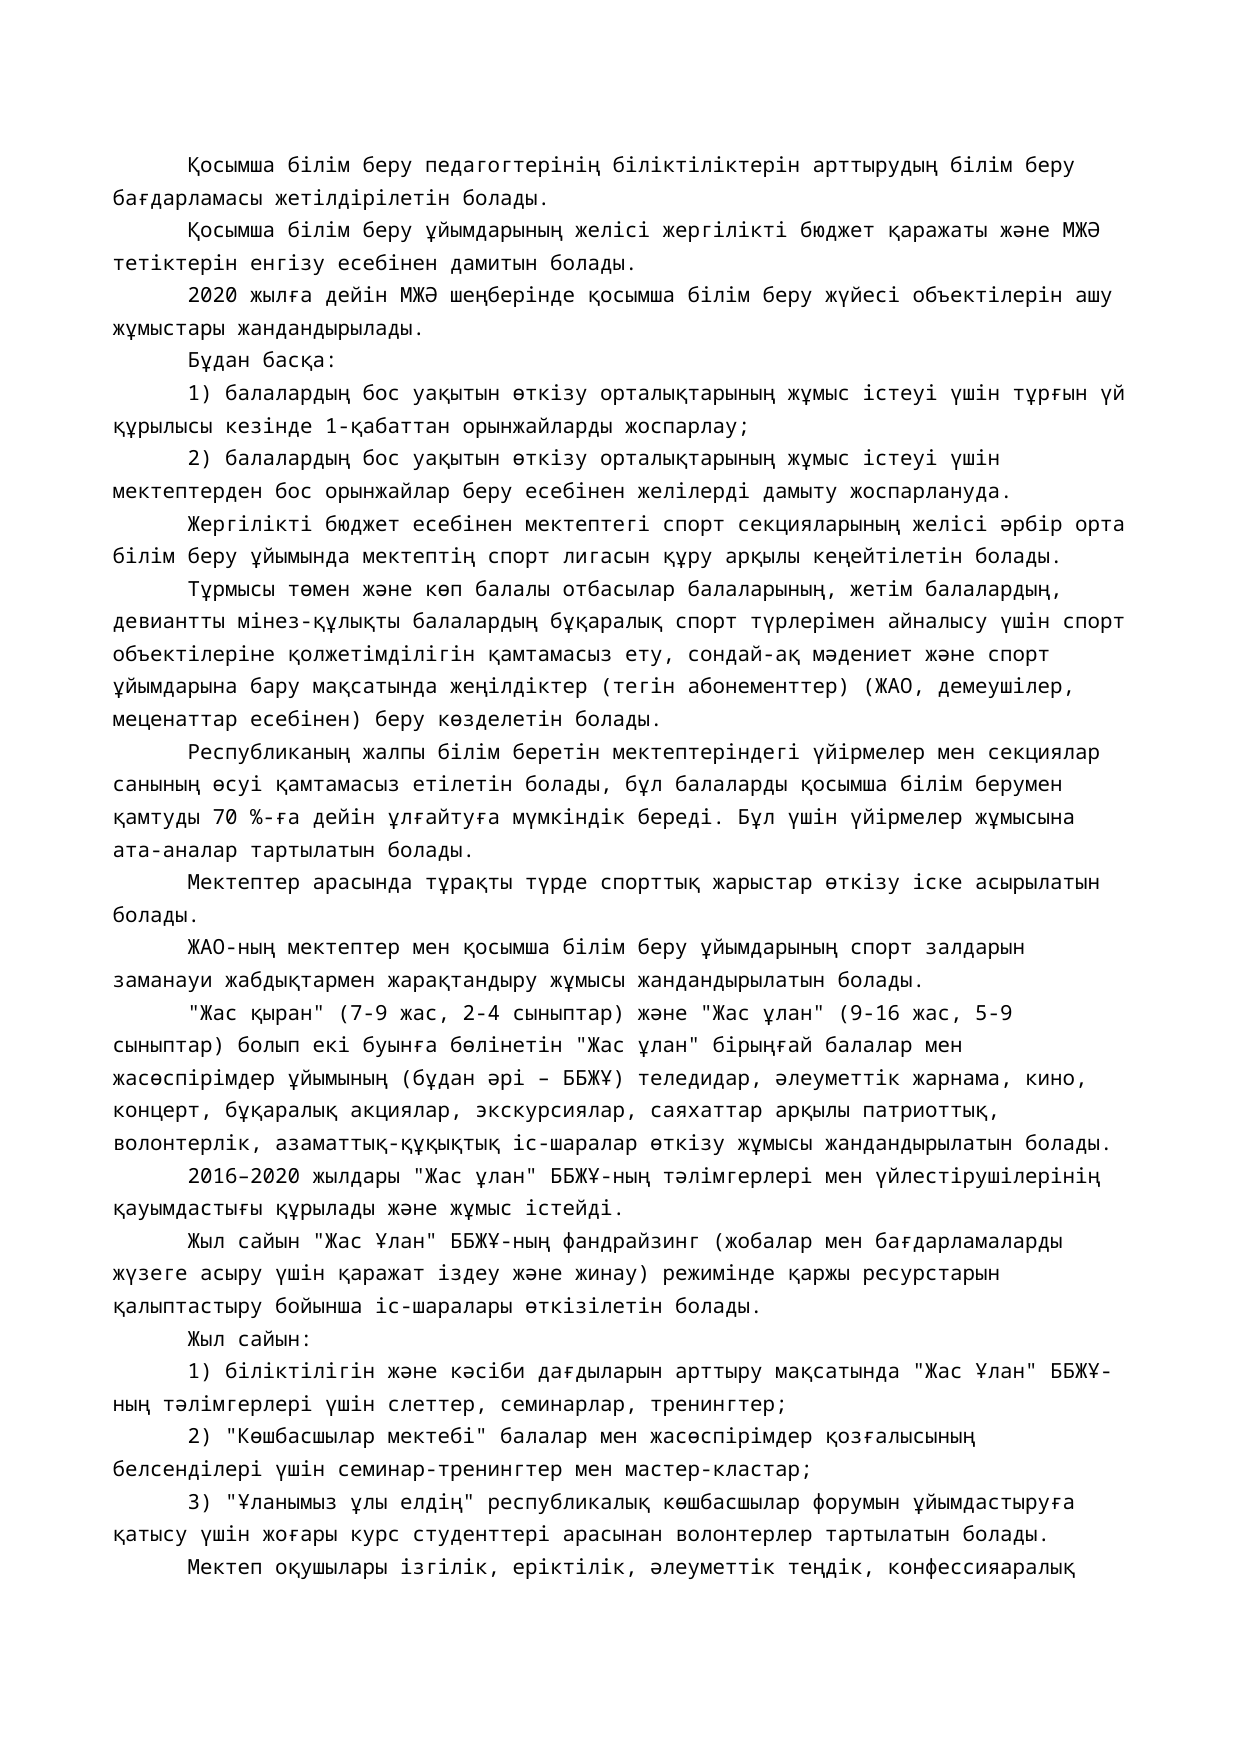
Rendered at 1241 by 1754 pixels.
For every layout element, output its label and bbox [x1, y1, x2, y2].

text [112, 150, 1128, 1580]
